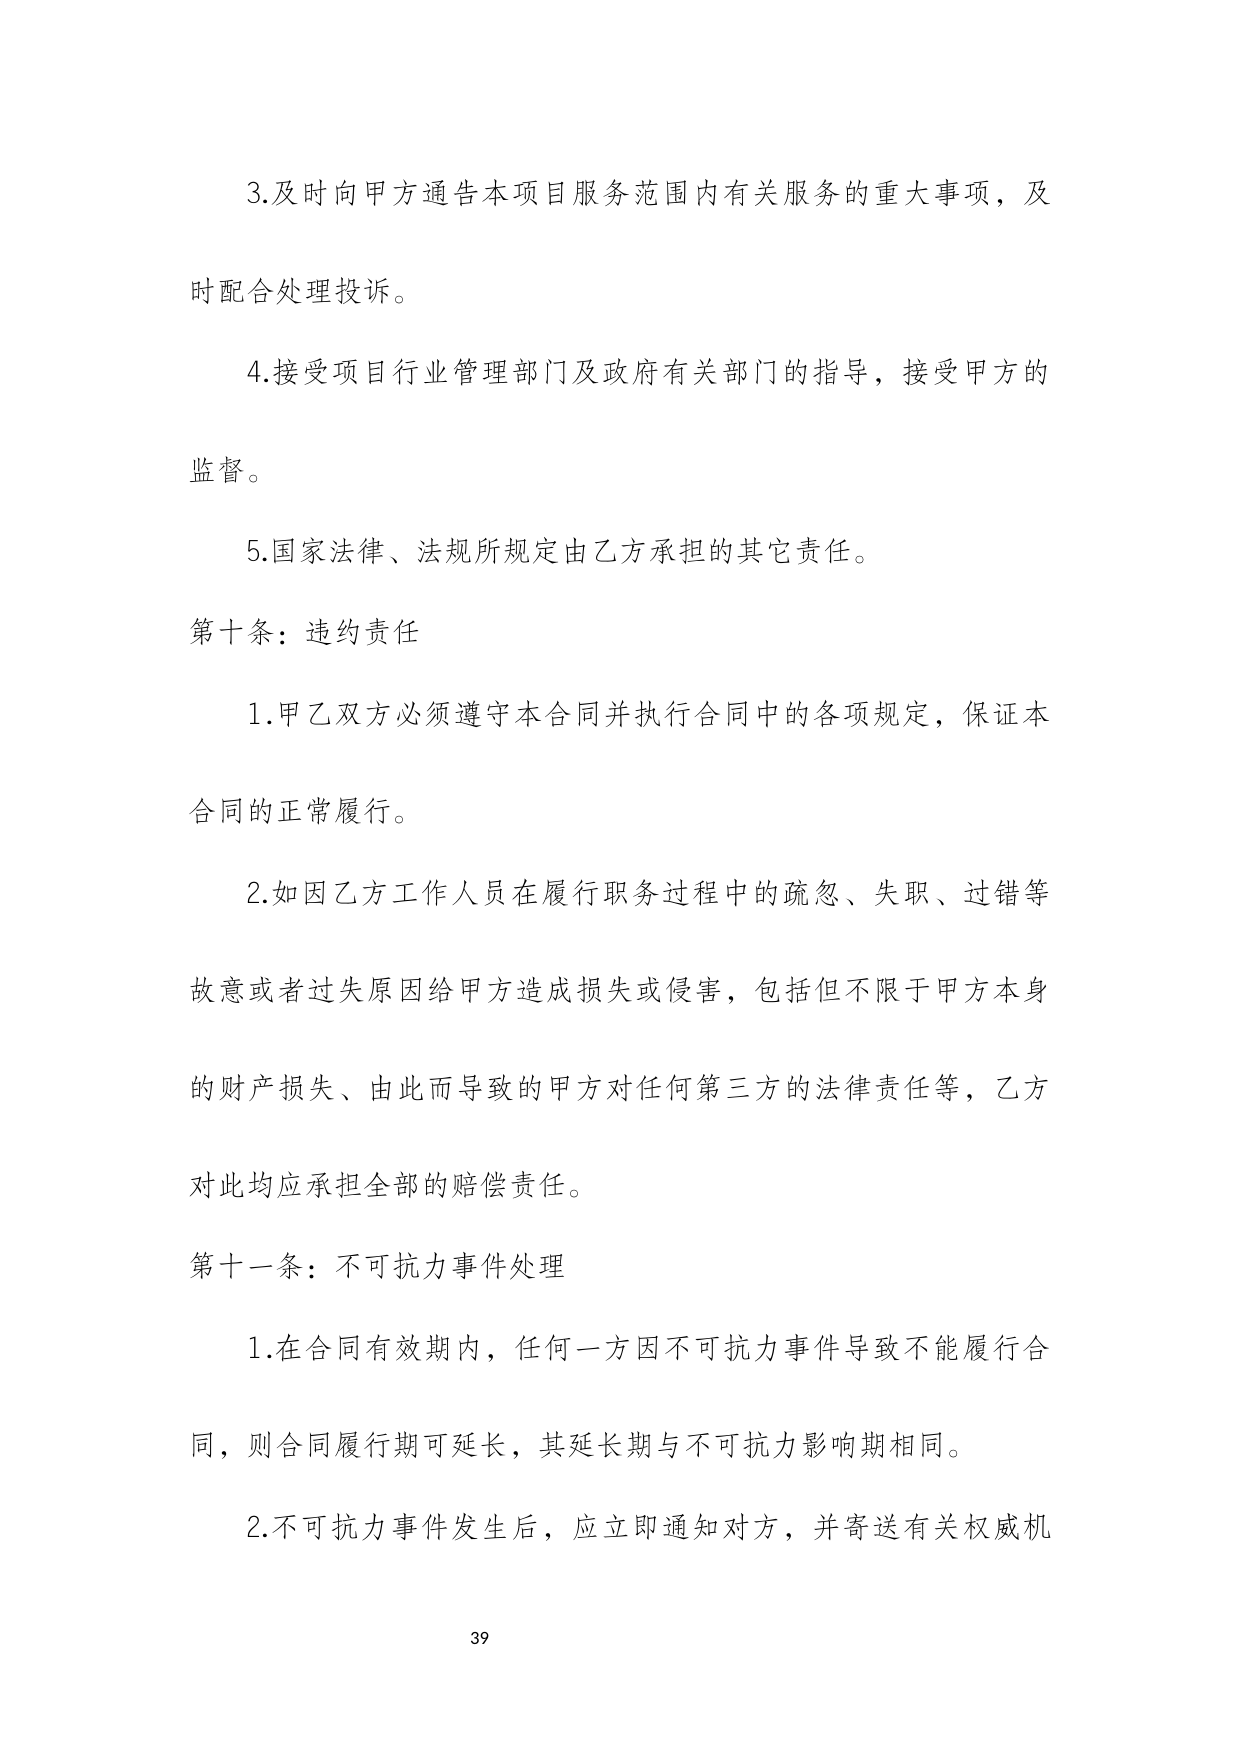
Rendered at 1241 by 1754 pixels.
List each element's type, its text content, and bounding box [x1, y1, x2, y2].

text 第十一条：不可抗力事件处理 [187, 1235, 1053, 1300]
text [187, 1495, 1053, 1560]
text 第十条：违约责任 [187, 601, 1053, 666]
text 1.甲乙双方必须遵守本合同并执行合同中的各项规定，保证本合同的正常履行。 [187, 682, 1053, 845]
text 3.及时向甲方通告本项目服务范围内有关服务的重大事项，及时配合处理投诉。 [187, 162, 1053, 324]
text 2.如因乙方工作人员在履行职务过程中的疏忽、失职、过错等故意或者过失原因给甲方造成损失或侵害，包括但不限于甲方本身的财产损失、由此而导致的甲方对任何第三方的法律责任等，乙方对此均应承担全部的赔偿责任。 [187, 861, 1053, 1219]
text 5.国家法律、法规所规定由乙方承担的其它责任。 [187, 520, 1053, 585]
text 1.在合同有效期内，任何一方因不可抗力事件导致不能履行合同，则合同履行期可延长，其延长期与不可抗力影响期相同。 [187, 1316, 1053, 1479]
text 4.接受项目行业管理部门及政府有关部门的指导，接受甲方的监督。 [187, 341, 1053, 503]
